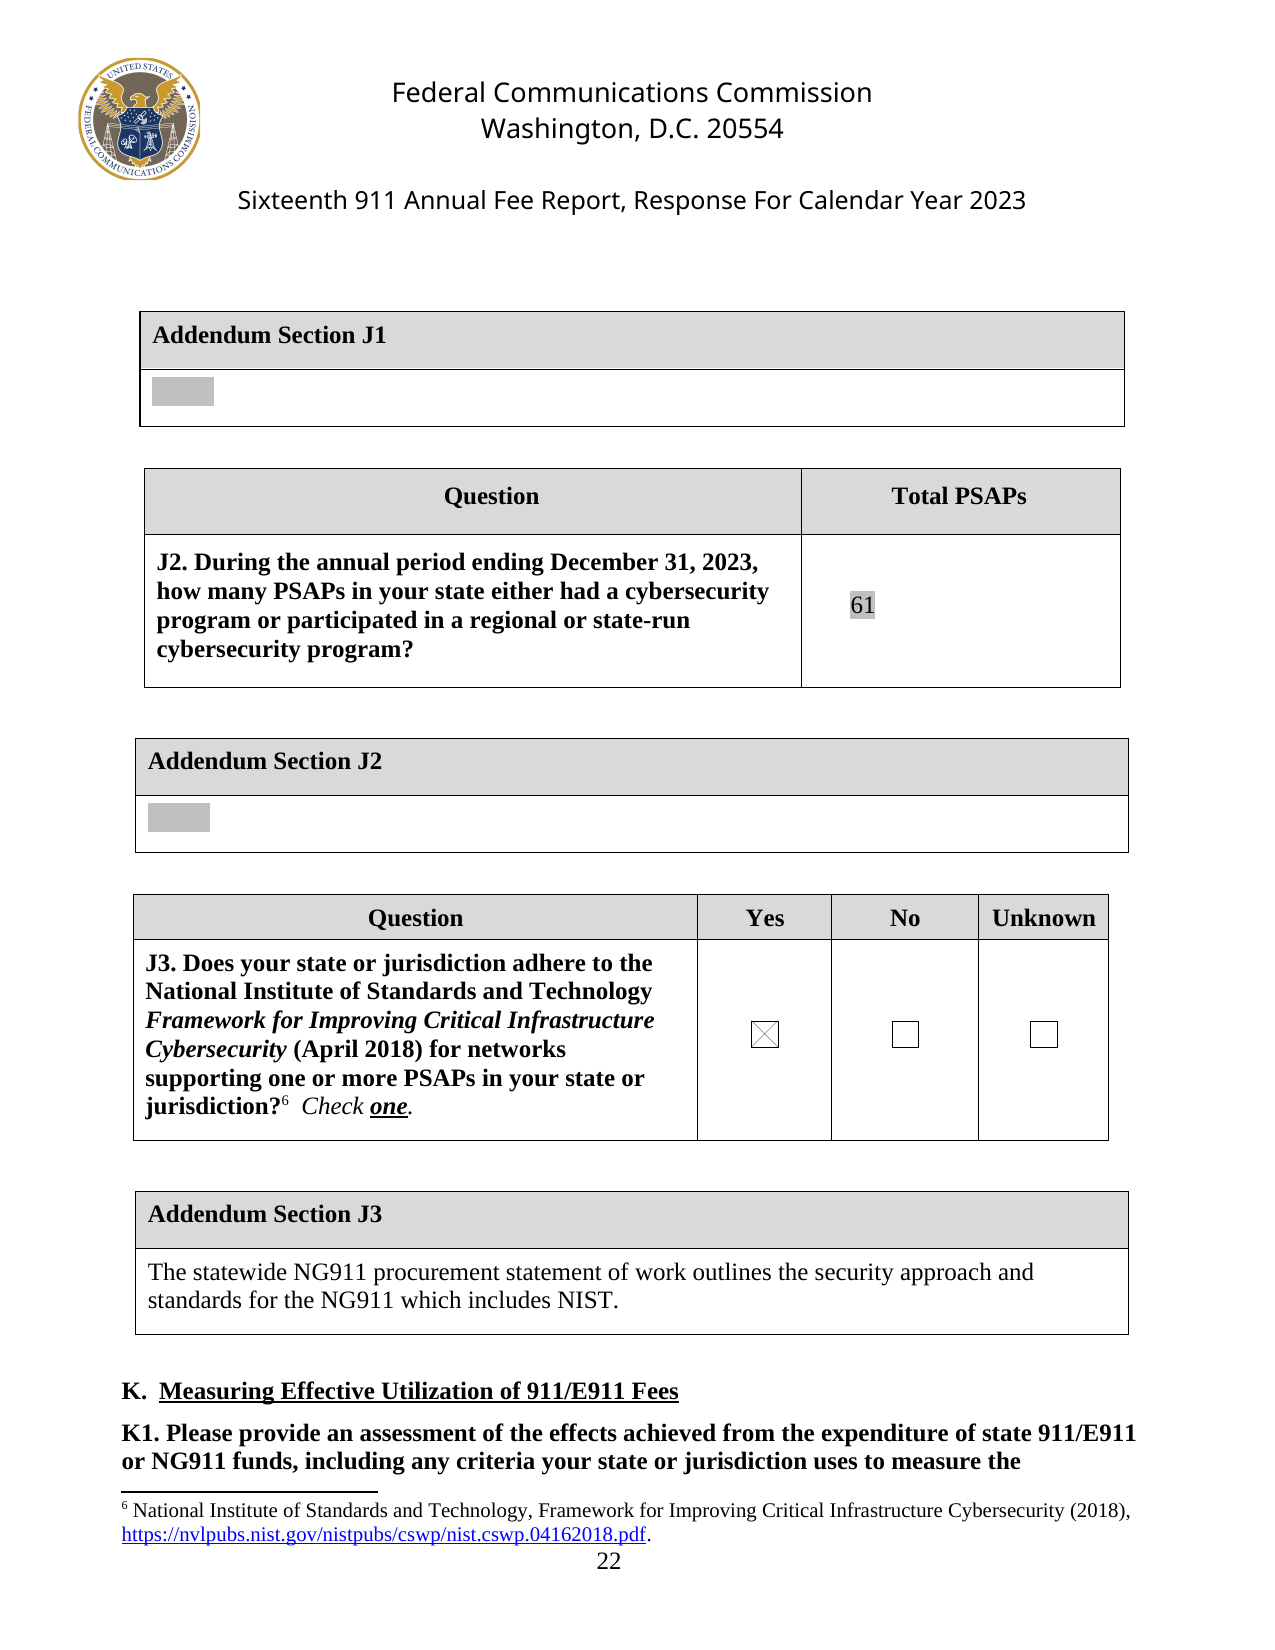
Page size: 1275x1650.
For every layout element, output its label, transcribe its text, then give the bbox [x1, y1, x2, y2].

table_cell [832, 940, 978, 1140]
table_header No [832, 895, 978, 939]
table_cell [698, 940, 831, 1140]
table_cell 61 [802, 535, 1120, 687]
table_header Addendum Section J3 [136, 1192, 1128, 1248]
table_cell [979, 940, 1108, 1140]
table_cell The statewide NG911 procurement statement of work outlines the security approach and standards for the NG911 which includes NIST. [136, 1249, 1128, 1334]
table_header Addendum Section J2 [136, 739, 1128, 795]
table_header Total PSAPs [802, 469, 1120, 534]
table_header Unknown [979, 895, 1108, 939]
table_cell [136, 796, 1128, 852]
table_header Question [134, 895, 697, 939]
table_header Addendum Section J1 [141, 312, 1124, 368]
table_cell J3. Does your state or jurisdiction adhere to the National Institute of Standards and Technology Framework for Improving Critical Infrastructure Cybersecurity (April 2018) for networks supporting one or more PSAPs in your state or jurisdiction? Check one. [134, 940, 697, 1140]
table_header Question [145, 469, 801, 534]
table_cell J2. During the annual period ending December 31, 2023, how many PSAPs in your state either had a cybersecurity program or participated in a regional or state-run cybersecurity program? [145, 535, 801, 687]
list Measuring Effective Utilization of 911/E911 Fees [121, 1376, 1143, 1405]
table_header Yes [698, 895, 831, 939]
table_cell [141, 370, 1124, 426]
picture [78, 57, 200, 180]
